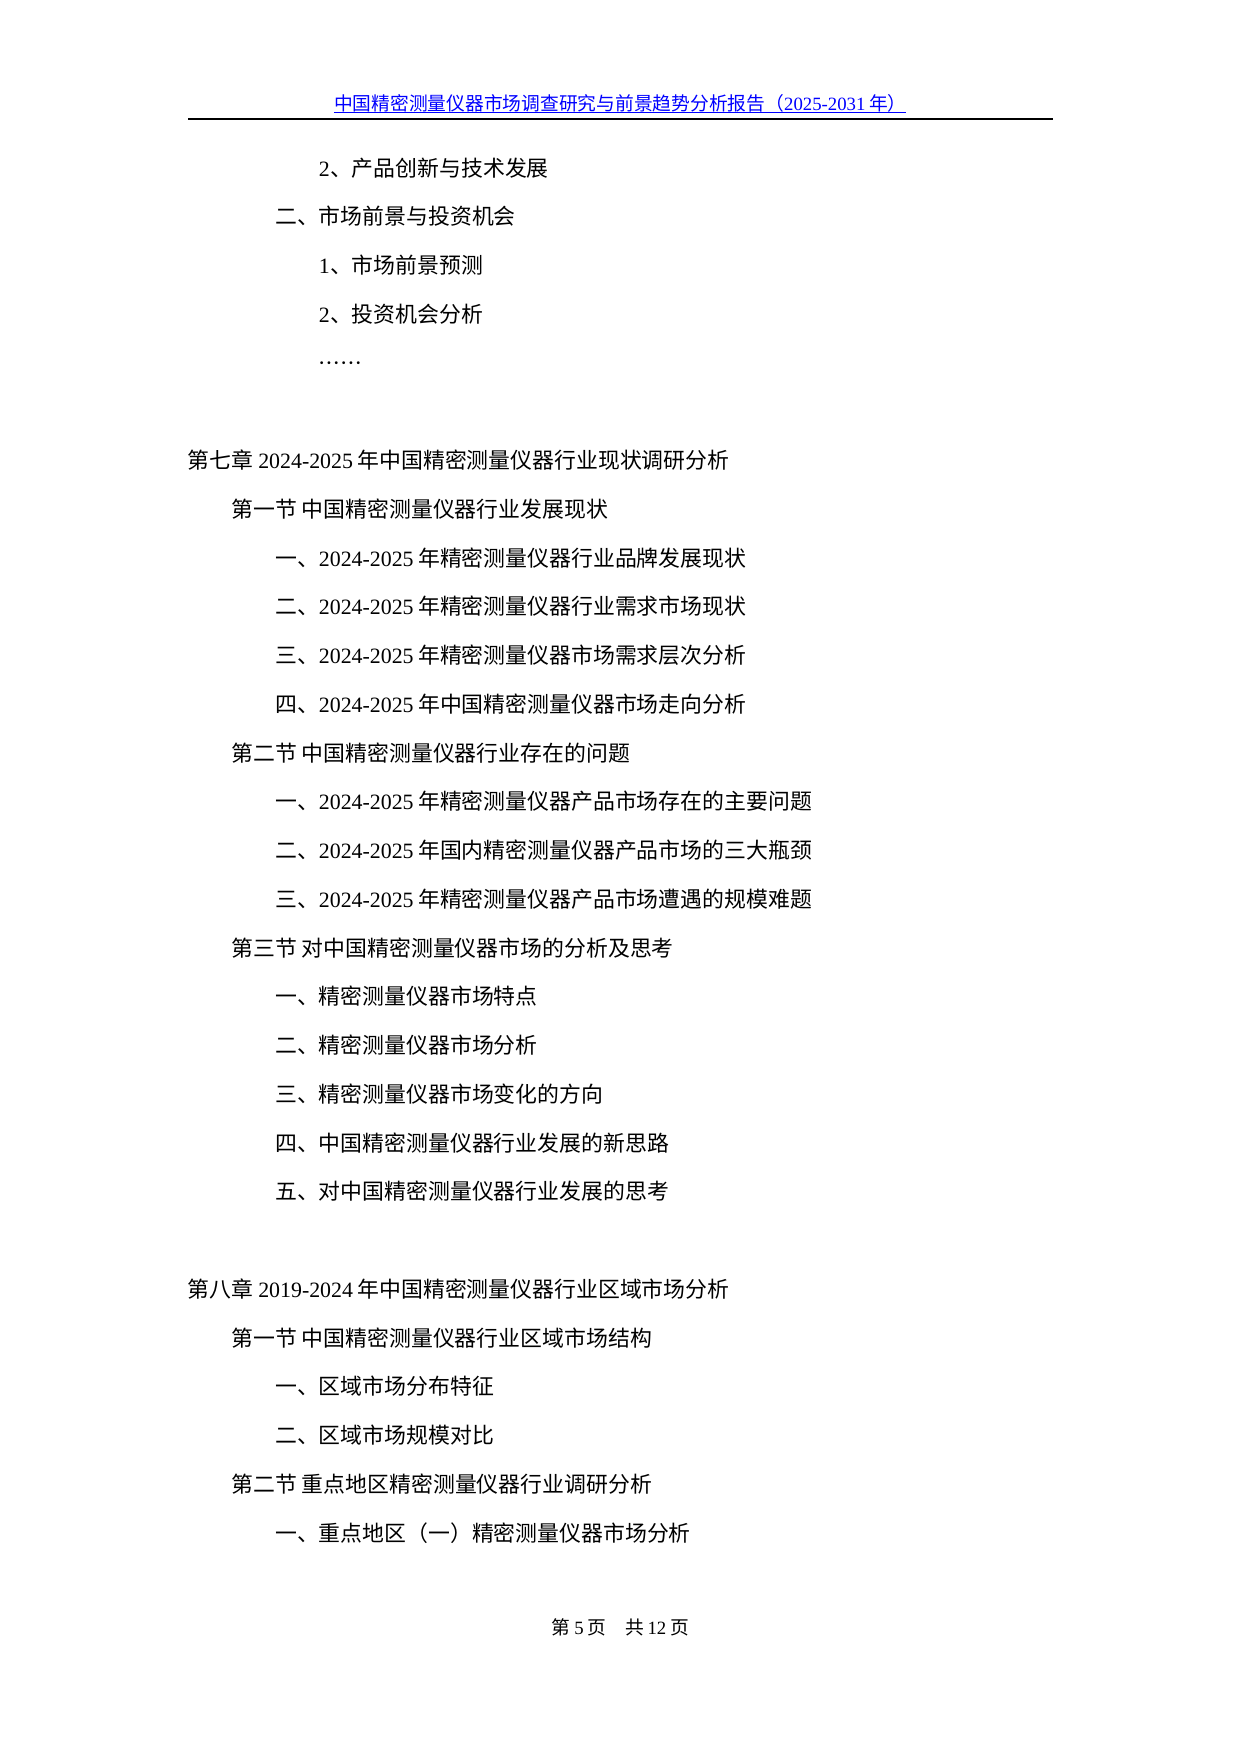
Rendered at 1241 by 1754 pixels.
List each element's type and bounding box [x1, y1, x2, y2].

text [187, 150, 1053, 1548]
